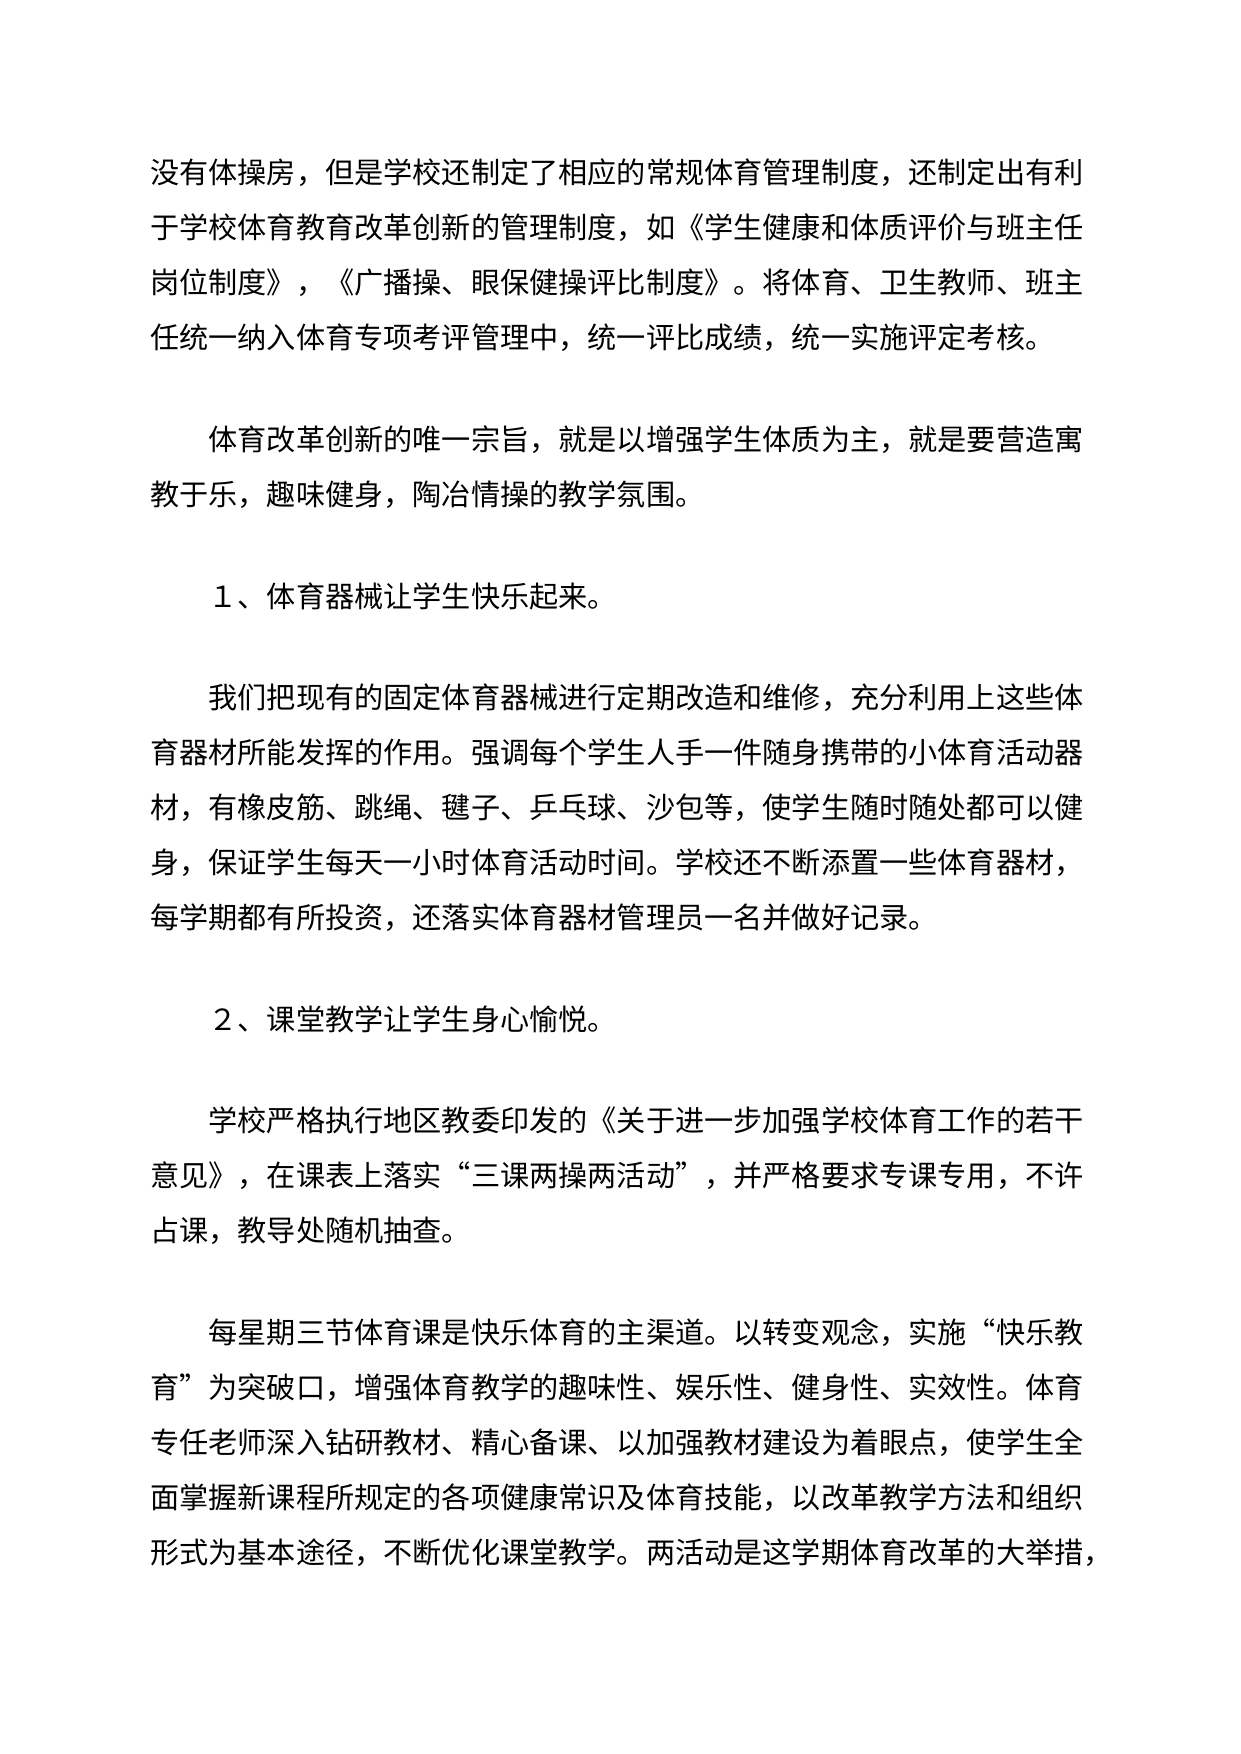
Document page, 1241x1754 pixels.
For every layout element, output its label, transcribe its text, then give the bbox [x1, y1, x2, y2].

text 学校严格执行地区教委印发的《关于进一步加强学校体育工作的若干意见》，在课表上落实“三课两操两活动”，并严格要求专课专用，不许占课，教导处随机抽查。 [150, 1098, 1090, 1250]
text １、体育器械让学生快乐起来。 [150, 573, 1090, 615]
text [150, 1309, 1090, 1571]
text ２、课堂教学让学生身心愉悦。 [150, 996, 1090, 1038]
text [150, 150, 1090, 357]
text 我们把现有的固定体育器械进行定期改造和维修，充分利用上这些体育器材所能发挥的作用。强调每个学生人手一件随身携带的小体育活动器材，有橡皮筋、跳绳、毽子、乒乓球、沙包等，使学生随时随处都可以健身，保证学生每天一小时体育活动时间。学校还不断添置一些体育器材，每学期都有所投资，还落实体育器材管理员一名并做好记录。 [150, 675, 1090, 937]
text 体育改革创新的唯一宗旨，就是以增强学生体质为主，就是要营造寓教于乐，趣味健身，陶冶情操的教学氛围。 [150, 416, 1090, 514]
